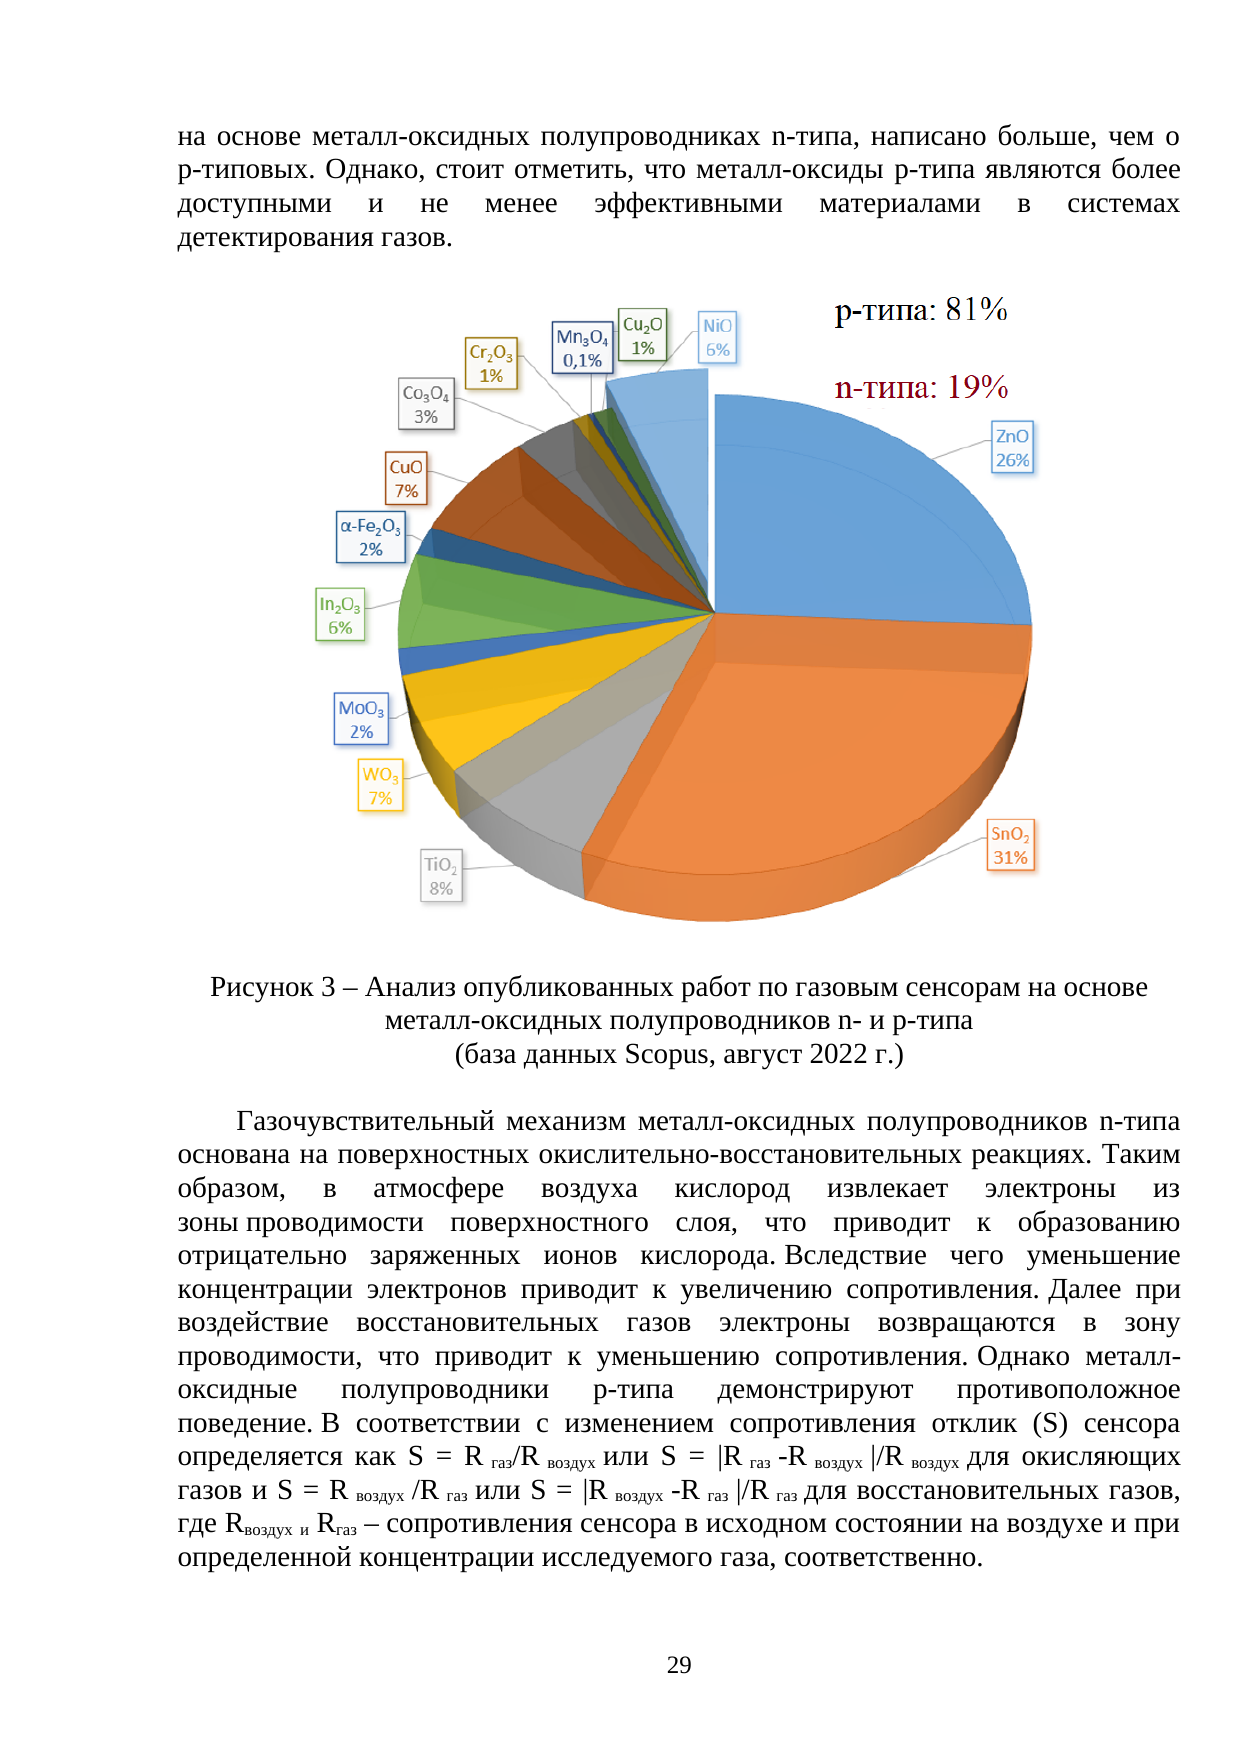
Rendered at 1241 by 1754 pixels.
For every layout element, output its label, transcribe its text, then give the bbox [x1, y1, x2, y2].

text Газочувствительный механизм металл-оксидных полупроводников n-типа основана на поверхностных окислительно-восстановительных реакциях. Таким образом, в атмосфере воздуха кислород извлекает электроны из зоны проводимости поверхностного слоя, что приводит к образованию отрицательно заряженных ионов кислорода. Вследствие чего уменьшение концентрации электронов приводит к увеличению сопротивления. Далее при воздействие восстановительных газов электроны возвращаются в зону проводимости, что приводит к уменьшению сопротивления. Однако металл-оксидные полупроводники ​​p-типа демонстрируют противоположное поведение. В соответствии с изменением сопротивления отклик (S) сенсора определяется как S = R газ/R воздух или S = ​​|R газ -R воздух |/R воздух для окисляющих газов и S = ​​R воздух /R газ или S = ​​|R воздух -R газ |/R газ для восстановительных газов, где Rвоздух и Rгаз – сопротивления сенсора в исходном состоянии на воздухе и при определенной концентрации исследуемого газа, соответственно. [177, 1103, 1181, 1573]
picture [307, 285, 1051, 936]
text Рисунок 3 – Анализ опубликованных работ по газовым сенсорам на основе металл-оксидных полупроводников n- и p-типа [177, 969, 1181, 1036]
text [177, 118, 1181, 252]
text (база данных Scopus, август 2022 г.) [177, 1036, 1181, 1069]
